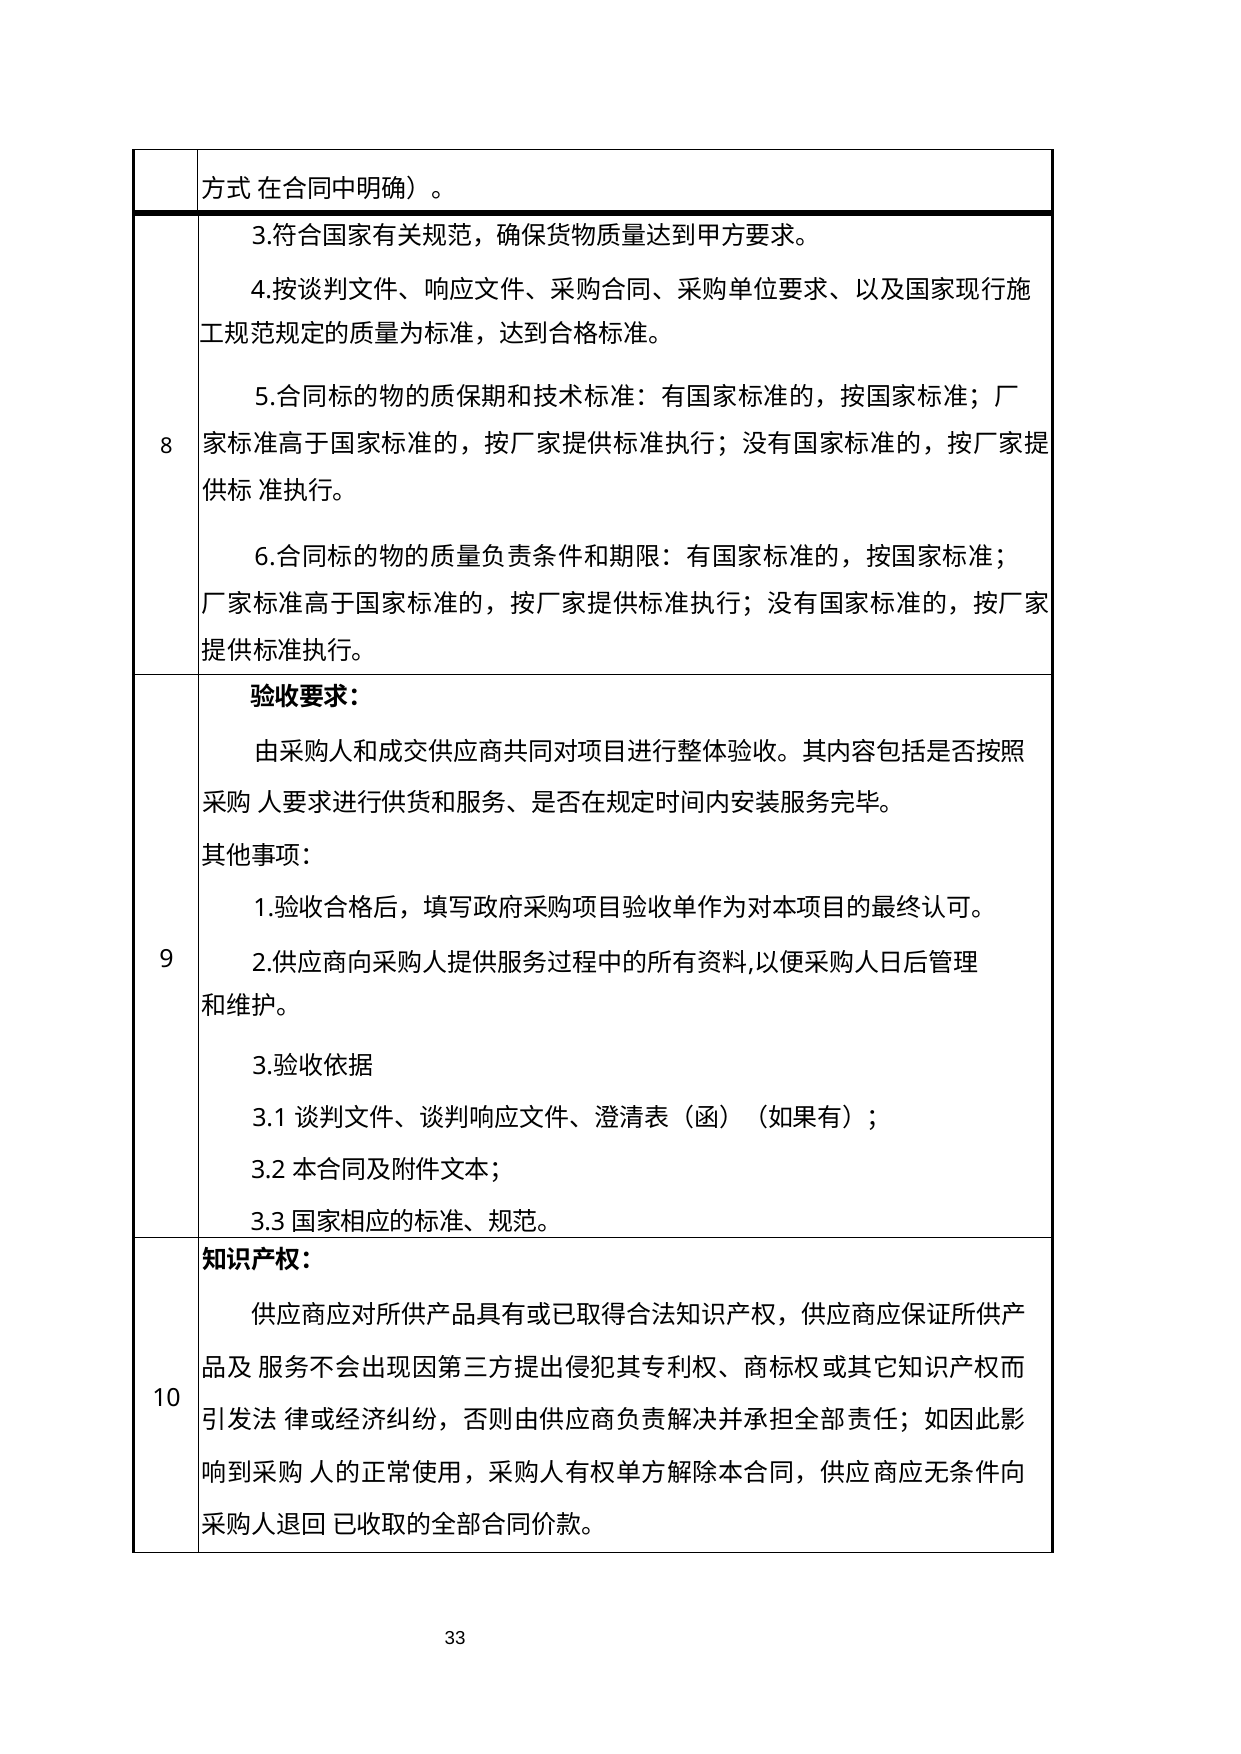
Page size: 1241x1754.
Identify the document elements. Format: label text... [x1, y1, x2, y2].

table_cell 知识产权： 供应商应对所供产品具有或已取得合法知识产权，供应商应保证所供产品及 服务不会出现因第三方提出侵犯其专利权、商标权或其它知识产权而引发法 律或经济纠纷，否则由供应商负责解决并承担全部责任；如因此影响到采购 人的正常使用，采购人有权单方解除本合同，供应商应无条件向采购人退回 已收取的全部合同价款。 [199, 1238, 1051, 1552]
table_cell 9 [135, 675, 198, 1237]
table_cell 10 [135, 1238, 198, 1552]
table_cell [198, 150, 1051, 210]
table_header 3.符合国家有关规范，确保货物质量达到甲方要求。 4.按谈判文件、响应文件、采购合同、采购单位要求、以及国家现行施工规范规定的质量为标准，达到合格标准。 5.合同标的物的质保期和技术标准：有国家标准的，按国家标准；厂 家标准高于国家标准的，按厂家提供标准执行；没有国家标准的，按厂家提供标 准执行。 6.合同标的物的质量负责条件和期限：有国家标准的，按国家标准； 厂家标准高于国家标准的，按厂家提供标准执行；没有国家标准的，按厂家提供标准执行。 [199, 216, 1051, 674]
table_cell 验收要求： 由采购人和成交供应商共同对项目进行整体验收。其内容包括是否按照采购 人要求进行供货和服务、是否在规定时间内安装服务完毕。 其他事项： 1.验收合格后，填写政府采购项目验收单作为对本项目的最终认可。 2.供应商向采购人提供服务过程中的所有资料,以便采购人日后管理和维护。 3.验收依据 3.1 谈判文件、谈判响应文件、澄清表（函）（如果有）； 3.2 本合同及附件文本； 3.3 国家相应的标准、规范。 [199, 675, 1051, 1237]
table_header 8 [135, 216, 198, 674]
table_cell 7 [135, 150, 197, 210]
